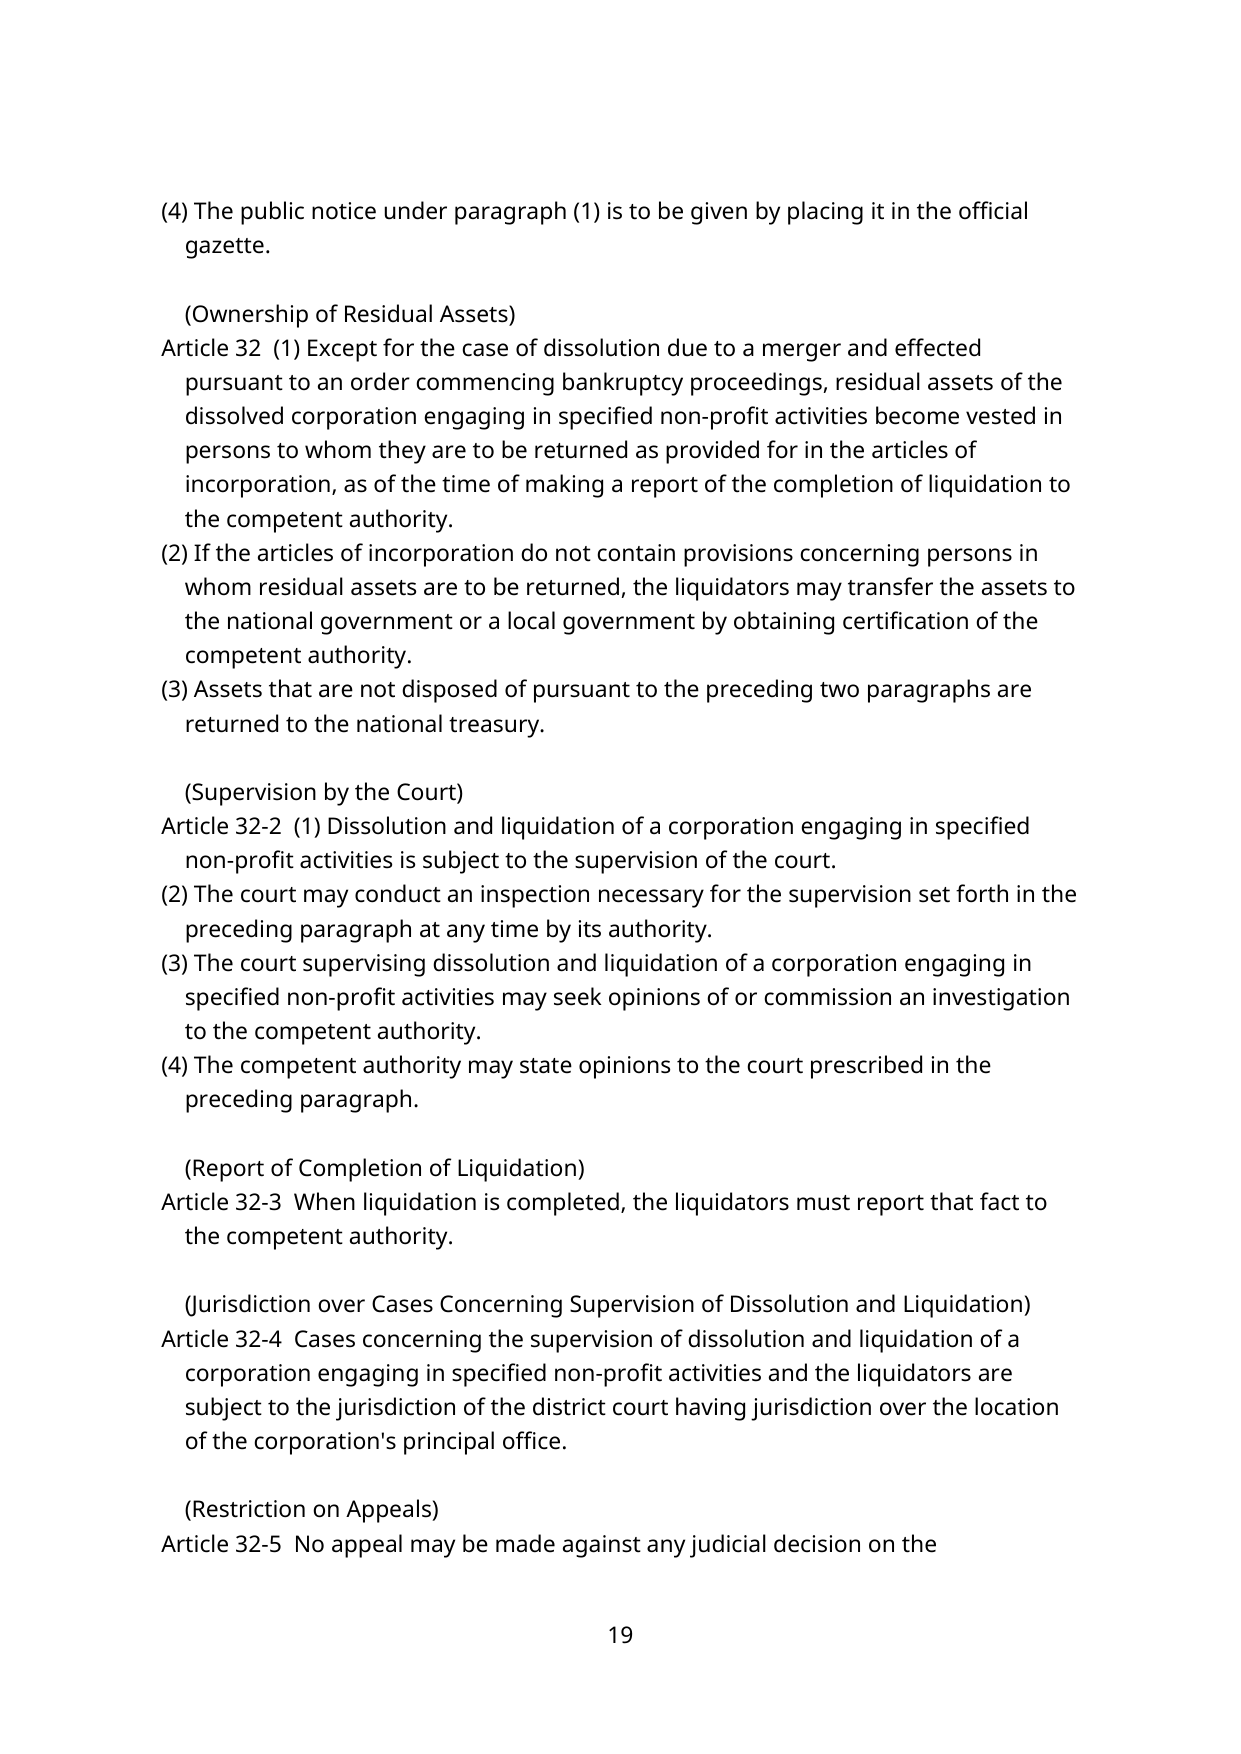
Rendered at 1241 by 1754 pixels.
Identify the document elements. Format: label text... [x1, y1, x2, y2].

text (3) The court supervising dissolution and liquidation of a corporation engaging in specified non-profit activities may seek opinions of or commission an investigation to the competent authority. [161, 945, 1079, 1048]
text (Report of Completion of Liquidation) [184, 1150, 1079, 1184]
text (Supervision by the Court) [184, 774, 1079, 809]
text (2) If the articles of incorporation do not contain provisions concerning persons in whom residual assets are to be returned, the liquidators may transfer the assets to the national government or a local government by obtaining certification of the competent authority. [161, 535, 1079, 672]
text Article 32-3 When liquidation is completed, the liquidators must report that fact to the competent authority. [161, 1184, 1079, 1253]
text Article 32 (1) Except for the case of dissolution due to a merger and effected pursuant to an order commencing bankruptcy proceedings, residual assets of the dissolved corporation engaging in specified non-profit activities become vested in persons to whom they are to be returned as provided for in the articles of incorporation, as of the time of making a report of the completion of liquidation to the competent authority. [161, 330, 1079, 535]
text (Restriction on Appeals) [184, 1492, 1079, 1526]
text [161, 1526, 1079, 1560]
text Article 32-4 Cases concerning the supervision of dissolution and liquidation of a corporation engaging in specified non-profit activities and the liquidators are subject to the jurisdiction of the district court having jurisdiction over the location of the corporation's principal office. [161, 1321, 1079, 1458]
text Article 32-2 (1) Dissolution and liquidation of a corporation engaging in specified non-profit activities is subject to the supervision of the court. [161, 809, 1079, 877]
text (4) The competent authority may state opinions to the court prescribed in the preceding paragraph. [161, 1048, 1079, 1116]
text (Ownership of Residual Assets) [184, 296, 1079, 330]
text (3) Assets that are not disposed of pursuant to the preceding two paragraphs are returned to the national treasury. [161, 672, 1079, 740]
text (4) The public notice under paragraph (1) is to be given by placing it in the official gazette. [161, 194, 1079, 262]
text (2) The court may conduct an inspection necessary for the supervision set forth in the preceding paragraph at any time by its authority. [161, 877, 1079, 945]
text (Jurisdiction over Cases Concerning Supervision of Dissolution and Liquidation) [184, 1287, 1079, 1321]
